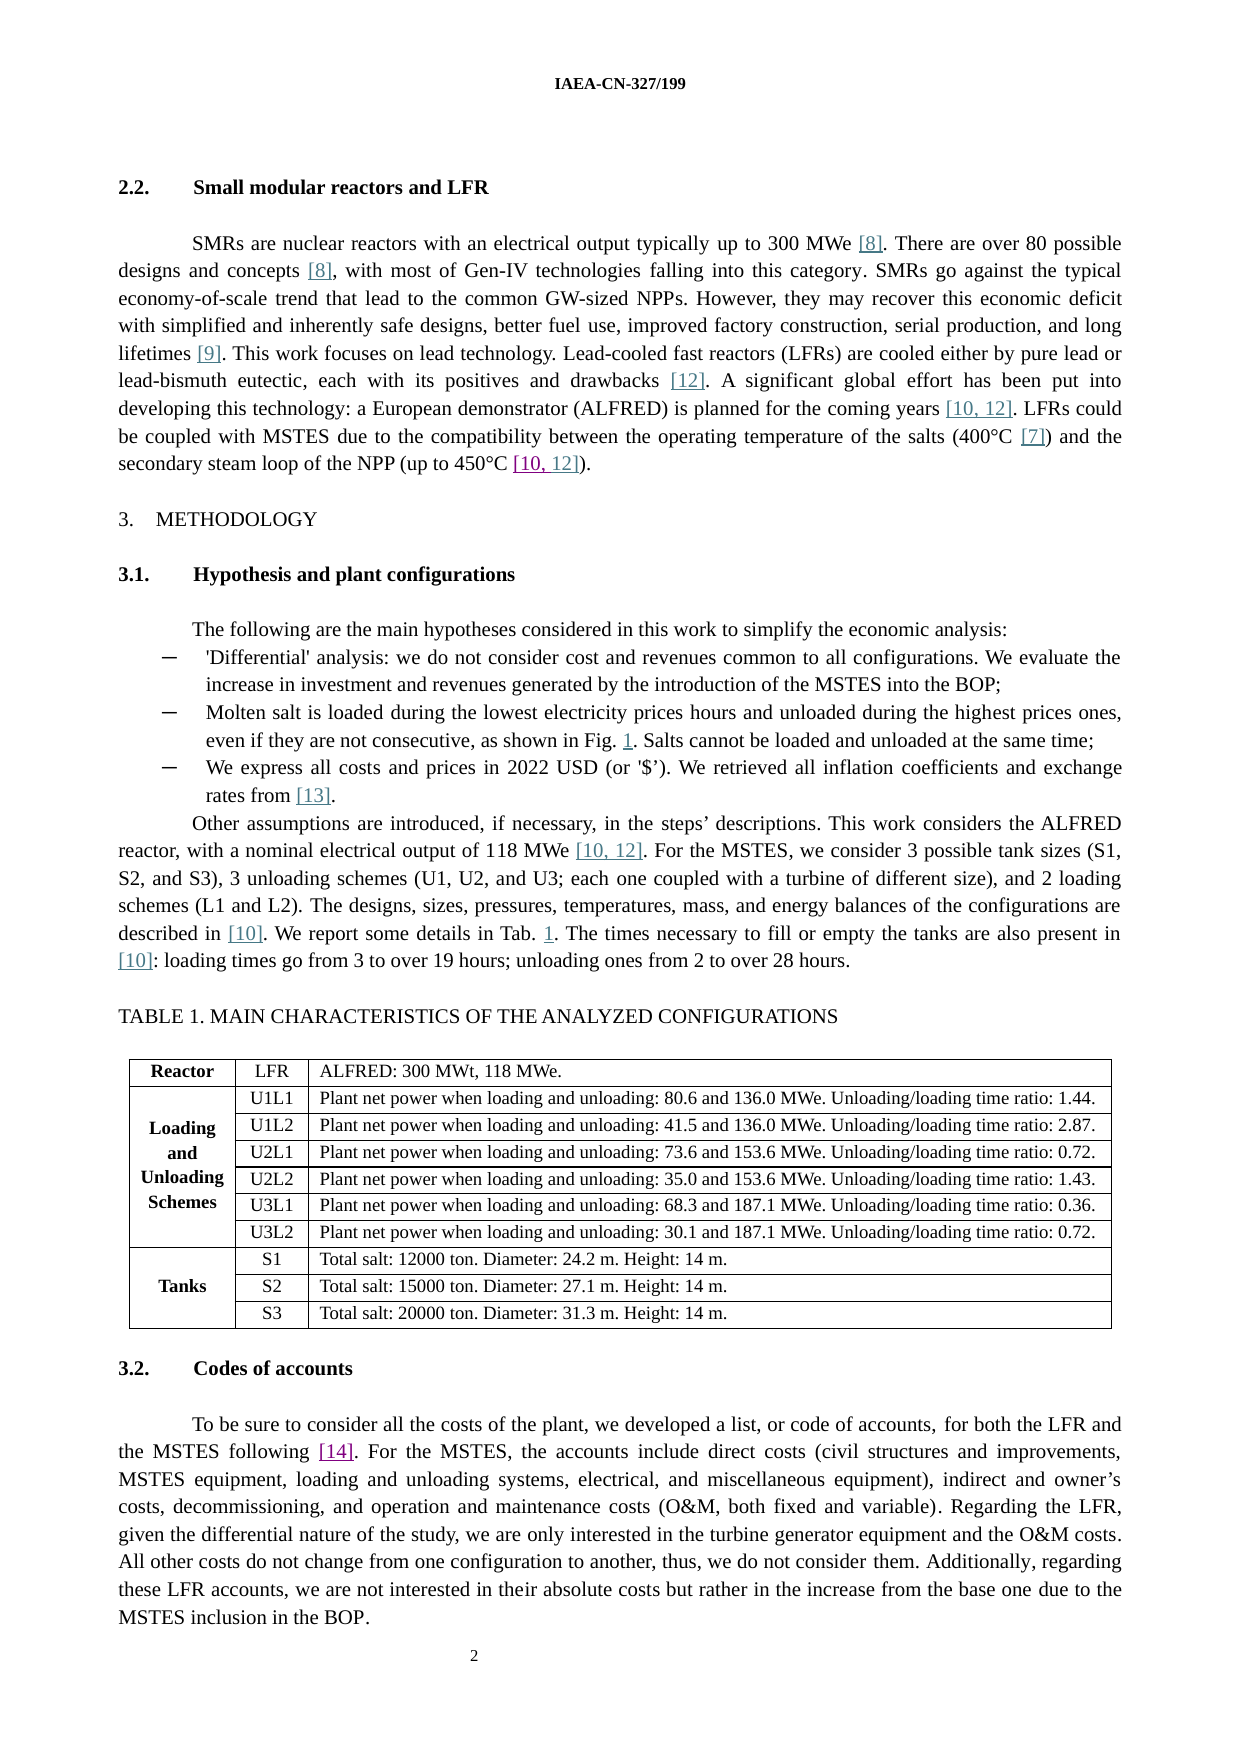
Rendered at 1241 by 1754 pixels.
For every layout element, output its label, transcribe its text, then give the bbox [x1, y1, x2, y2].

table_header ALFRED: 300 MWt, 118 MWe. [309, 1060, 1111, 1086]
table_cell Total salt: 15000 ton. Diameter: 27.1 m. Height: 14 m. [309, 1275, 1111, 1301]
list Hypothesis and plant configurations [118, 562, 1122, 586]
list Small modular reactors and LFR [118, 175, 1122, 199]
list We express all costs and prices in 2022 USD (or '$’). We retrieved all inflation coefficients and exchange rates from [13]. [162, 755, 1122, 807]
table_cell U2L1 [236, 1141, 308, 1166]
table_cell S2 [236, 1275, 308, 1301]
text SMRs are nuclear reactors with an electrical output typically up to 300 MWe [8]. There are over 80 possible designs and concepts [8], with most of Gen-IV technologies falling into this category. SMRs go against the typical economy-of-scale trend that lead to the common GW-sized NPPs. However, they may recover this economic deficit with simplified and inherently safe designs, better fuel use, improved factory construction, serial production, and long lifetimes [9]. This work focuses on lead technology. Lead-cooled fast reactors (LFRs) are cooled either by pure lead or lead-bismuth eutectic, each with its positives and drawbacks [12]. A significant global effort has been put into developing this technology: a European demonstrator (ALFRED) is planned for the coming years [10, 12]. LFRs could be coupled with MSTES due to the compatibility between the operating temperature of the salts (400°C [7]) and the secondary steam loop of the NPP (up to 450°C [10, 12]). [118, 230, 1122, 475]
table_cell Plant net power when loading and unloading: 73.6 and 153.6 MWe. Unloading/loading time ratio: 0.72. [309, 1141, 1111, 1166]
table_cell Loading and Unloading Schemes [130, 1087, 235, 1247]
table_cell Total salt: 20000 ton. Diameter: 31.3 m. Height: 14 m. [309, 1302, 1111, 1328]
list Codes of accounts [118, 1356, 1122, 1380]
table_cell Plant net power when loading and unloading: 41.5 and 136.0 MWe. Unloading/loading time ratio: 2.87. [309, 1114, 1111, 1139]
text TABLE 1. MAIN CHARACTERISTICS OF THE ANALYZED CONFIGURATIONS [118, 1004, 1122, 1028]
text To be sure to consider all the costs of the plant, we developed a list, or code of accounts, for both the LFR and the MSTES following [14]. For the MSTES, the accounts include direct costs (civil structures and improvements, MSTES equipment, loading and unloading systems, electrical, and miscellaneous equipment), indirect and owner’s costs, decommissioning, and operation and maintenance costs (O&M, both fixed and variable). Regarding the LFR, given the differential nature of the study, we are only interested in the turbine generator equipment and the O&M costs. All other costs do not change from one configuration to another, thus, we do not consider them. Additionally, regarding these LFR accounts, we are not interested in their absolute costs but rather in the increase from the base one due to the MSTES inclusion in the BOP. [118, 1411, 1122, 1629]
list METHODOLOGY [118, 506, 1122, 531]
table_cell U3L2 [236, 1221, 308, 1247]
table_cell S3 [236, 1302, 308, 1328]
table_cell Tanks [130, 1248, 235, 1328]
table_cell U3L1 [236, 1194, 308, 1220]
text The following are the main hypotheses considered in this work to simplify the economic analysis: [118, 617, 1122, 641]
table_cell Total salt: 12000 ton. Diameter: 24.2 m. Height: 14 m. [309, 1248, 1111, 1274]
list Molten salt is loaded during the lowest electricity prices hours and unloaded during the highest prices ones, even if they are not consecutive, as shown in Fig. 1. Salts cannot be loaded and unloaded at the same time; [162, 700, 1122, 752]
table_header Reactor [130, 1060, 235, 1086]
table_cell Plant net power when loading and unloading: 35.0 and 153.6 MWe. Unloading/loading time ratio: 1.43. [309, 1168, 1111, 1193]
table_cell Plant net power when loading and unloading: 80.6 and 136.0 MWe. Unloading/loading time ratio: 1.44. [309, 1087, 1111, 1113]
table_cell Plant net power when loading and unloading: 30.1 and 187.1 MWe. Unloading/loading time ratio: 0.72. [309, 1221, 1111, 1247]
list 'Differential' analysis: we do not consider cost and revenues common to all configurations. We evaluate the increase in investment and revenues generated by the introduction of the MSTES into the BOP; [162, 644, 1122, 696]
table_cell Plant net power when loading and unloading: 68.3 and 187.1 MWe. Unloading/loading time ratio: 0.36. [309, 1194, 1111, 1220]
table_cell S1 [236, 1248, 308, 1274]
table_cell U1L2 [236, 1114, 308, 1139]
table_cell U1L1 [236, 1087, 308, 1113]
text Other assumptions are introduced, if necessary, in the steps’ descriptions. This work considers the ALFRED reactor, with a nominal electrical output of 118 MWe [10, 12]. For the MSTES, we consider 3 possible tank sizes (S1, S2, and S3), 3 unloading schemes (U1, U2, and U3; each one coupled with a turbine of different size), and 2 loading schemes (L1 and L2). The designs, sizes, pressures, temperatures, mass, and energy balances of the configurations are described in [10]. We report some details in Tab. 1. The times necessary to fill or empty the tanks are also present in [10]: loading times go from 3 to over 19 hours; unloading ones from 2 to over 28 hours. [118, 810, 1122, 972]
table_cell U2L2 [236, 1168, 308, 1193]
table_header LFR [236, 1060, 308, 1086]
